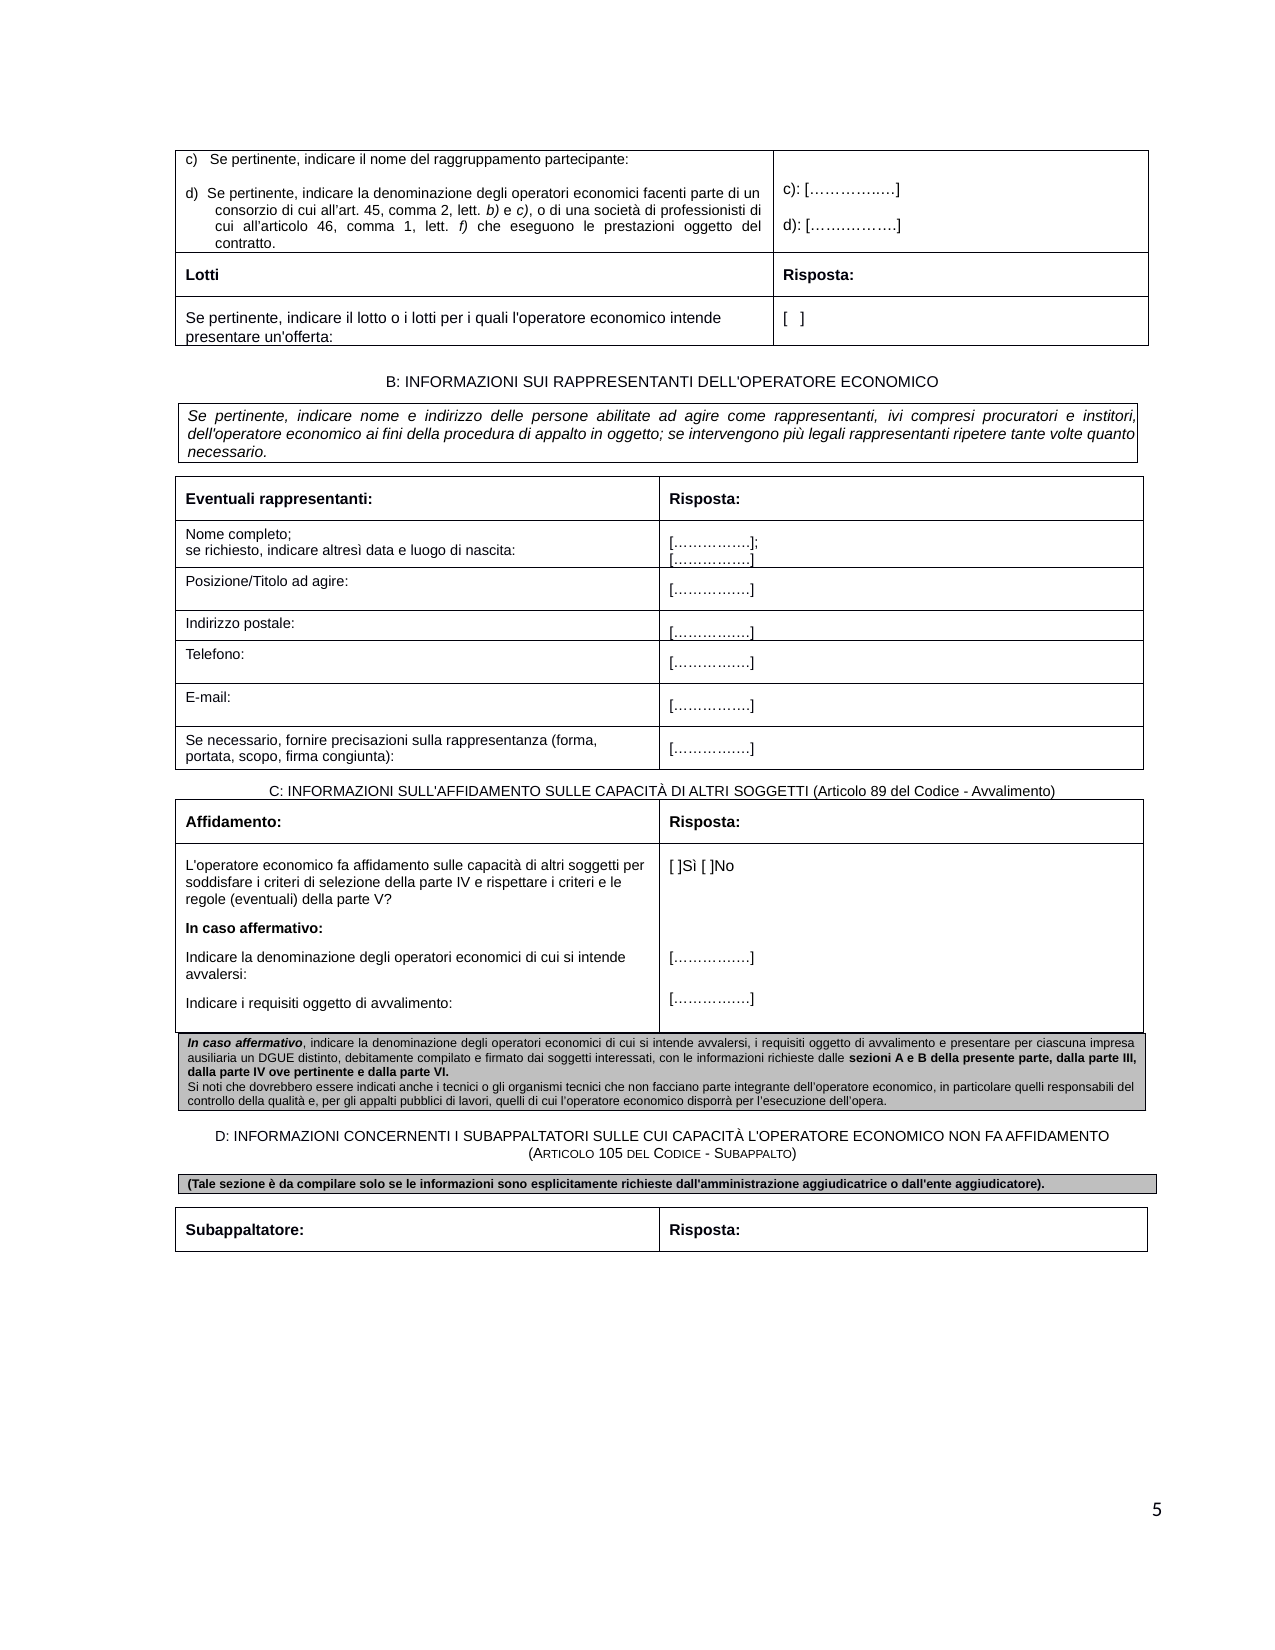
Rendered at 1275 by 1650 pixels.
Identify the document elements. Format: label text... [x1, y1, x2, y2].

table_header Eventuali rappresentanti: [176, 477, 659, 520]
text Se pertinente, indicare nome e indirizzo delle persone abilitate ad agire come rappresentanti, ivi compresi procuratori e institori, dell'operatore economico ai fini della procedura di appalto in oggetto; se intervengono più legali rappresentanti ripetere tante volte quanto necessario. [179, 404, 1137, 462]
table_cell [………….…] [660, 568, 1143, 610]
table_header Risposta: [660, 800, 1143, 843]
table_cell Nome completo; se richiesto, indicare altresì data e luogo di nascita: [176, 521, 659, 567]
title B: Informazioni sui rappresentanti dell'operatore economico [187, 373, 1137, 391]
table_cell Telefono: [176, 641, 659, 683]
table_cell […………….]; […………….] [660, 521, 1143, 567]
text In caso affermativo, indicare la denominazione degli operatori economici di cui si intende avvalersi, i requisiti oggetto di avvalimento e presentare per ciascuna impresa ausiliaria un DGUE distinto, debitamente compilato e firmato dai soggetti interessati, con le informazioni richieste dalle sezioni A e B della presente parte, dalla parte III, dalla parte IV ove pertinente e dalla parte VI. [179, 1034, 1145, 1076]
table_cell [ ] [774, 297, 1148, 345]
table_cell Indirizzo postale: [176, 611, 659, 640]
table_header Subappaltatore: [176, 1208, 659, 1251]
title (Tale sezione è da compilare solo se le informazioni sono esplicitamente richieste dall'amministrazione aggiudicatrice o dall'ente aggiudicatore). [179, 1175, 1156, 1193]
table_cell [………….…] [660, 641, 1143, 683]
table_cell [ ]Sì [ ]No [………….…] [………….…] [660, 844, 1143, 1032]
table_cell Risposta: [774, 253, 1148, 296]
table_cell [………….…] [660, 611, 1143, 640]
text Si noti che dovrebbero essere indicati anche i tecnici o gli organismi tecnici che non facciano parte integrante dell’operatore economico, in particolare quelli responsabili del controllo della qualità e, per gli appalti pubblici di lavori, quelli di cui l’operatore economico disporrà per l’esecuzione dell’opera. [179, 1076, 1145, 1110]
table_cell [………….…] [660, 727, 1143, 769]
table_cell […………….] [660, 684, 1143, 726]
table_cell Lotti [176, 253, 773, 296]
table_header Affidamento: [176, 800, 659, 843]
table_cell Se pertinente, indicare il lotto o i lotti per i quali l'operatore economico intende presentare un'offerta: [176, 297, 773, 345]
title C: Informazioni sull'affidamento SULLE Capacità di altri soggetti (Articolo 89 del Codice - Avvalimento) [187, 782, 1137, 799]
table_header Risposta: [660, 477, 1143, 520]
table_cell E-mail: [176, 684, 659, 726]
title D: Informazioni concernenti i subappaltatori sulle cui capacità l'operatore economico non fa affidamento (Articolo 105 del Codice - Subappalto) [187, 1128, 1137, 1161]
table_header Risposta: [660, 1208, 1147, 1251]
table_cell Posizione/Titolo ad agire: [176, 568, 659, 610]
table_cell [774, 151, 1148, 252]
table_cell Se necessario, fornire precisazioni sulla rappresentanza (forma, portata, scopo, firma congiunta): [176, 727, 659, 769]
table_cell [176, 151, 773, 252]
table_cell L'operatore economico fa affidamento sulle capacità di altri soggetti per soddisfare i criteri di selezione della parte IV e rispettare i criteri e le regole (eventuali) della parte V? In caso affermativo: Indicare la denominazione degli operatori economici di cui si intende avvalersi: Indicare i requisiti oggetto di avvalimento: [176, 844, 659, 1032]
